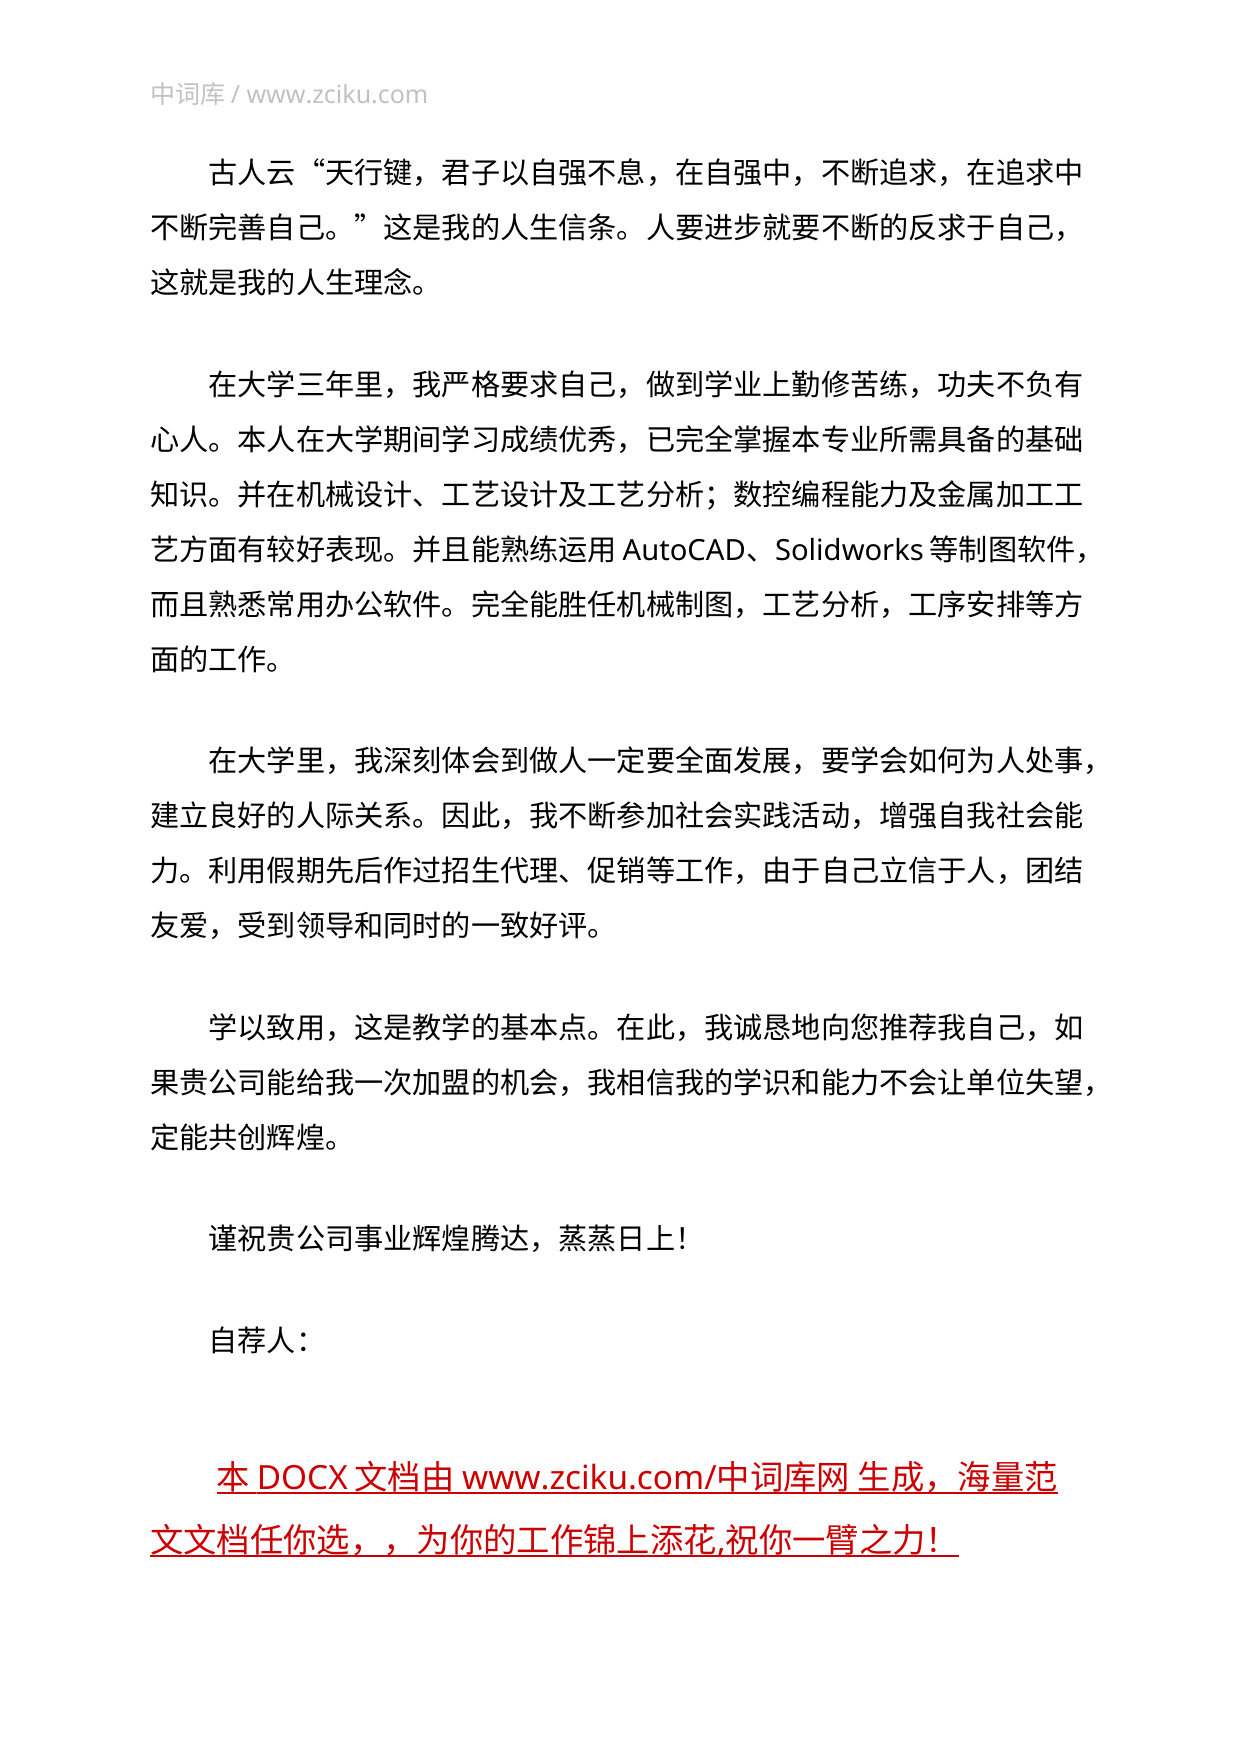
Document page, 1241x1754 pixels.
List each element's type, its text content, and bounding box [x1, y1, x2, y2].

text 本DOCX文档由 www.zciku.com/中词库网 生成，海量范文文档任你选，，为你的工作锦上添花,祝你一臂之力！ [150, 1451, 1090, 1562]
text 古人云“天行键，君子以自强不息，在自强中，不断追求，在追求中不断完善自己。”这是我的人生信条。人要进步就要不断的反求于自己，这就是我的人生理念。 [150, 150, 1090, 302]
text 学以致用，这是教学的基本点。在此，我诚恳地向您推荐我自己，如果贵公司能给我一次加盟的机会，我相信我的学识和能力不会让单位失望，定能共创辉煌。 [150, 1004, 1090, 1156]
text 自荐人： [150, 1318, 1090, 1360]
text 谨祝贵公司事业辉煌腾达，蒸蒸日上！ [150, 1216, 1090, 1258]
text 在大学三年里，我严格要求自己，做到学业上勤修苦练，功夫不负有心人。本人在大学期间学习成绩优秀，已完全掌握本专业所需具备的基础知识。并在机械设计、工艺设计及工艺分析；数控编程能力及金属加工工艺方面有较好表现。并且能熟练运用AutoCAD、Solidworks等制图软件，而且熟悉常用办公软件。完全能胜任机械制图，工艺分析，工序安排等方面的工作。 [150, 362, 1090, 678]
text 在大学里，我深刻体会到做人一定要全面发展，要学会如何为人处事，建立良好的人际关系。因此，我不断参加社会实践活动，增强自我社会能力。利用假期先后作过招生代理、促销等工作，由于自己立信于人，团结友爱，受到领导和同时的一致好评。 [150, 738, 1090, 945]
